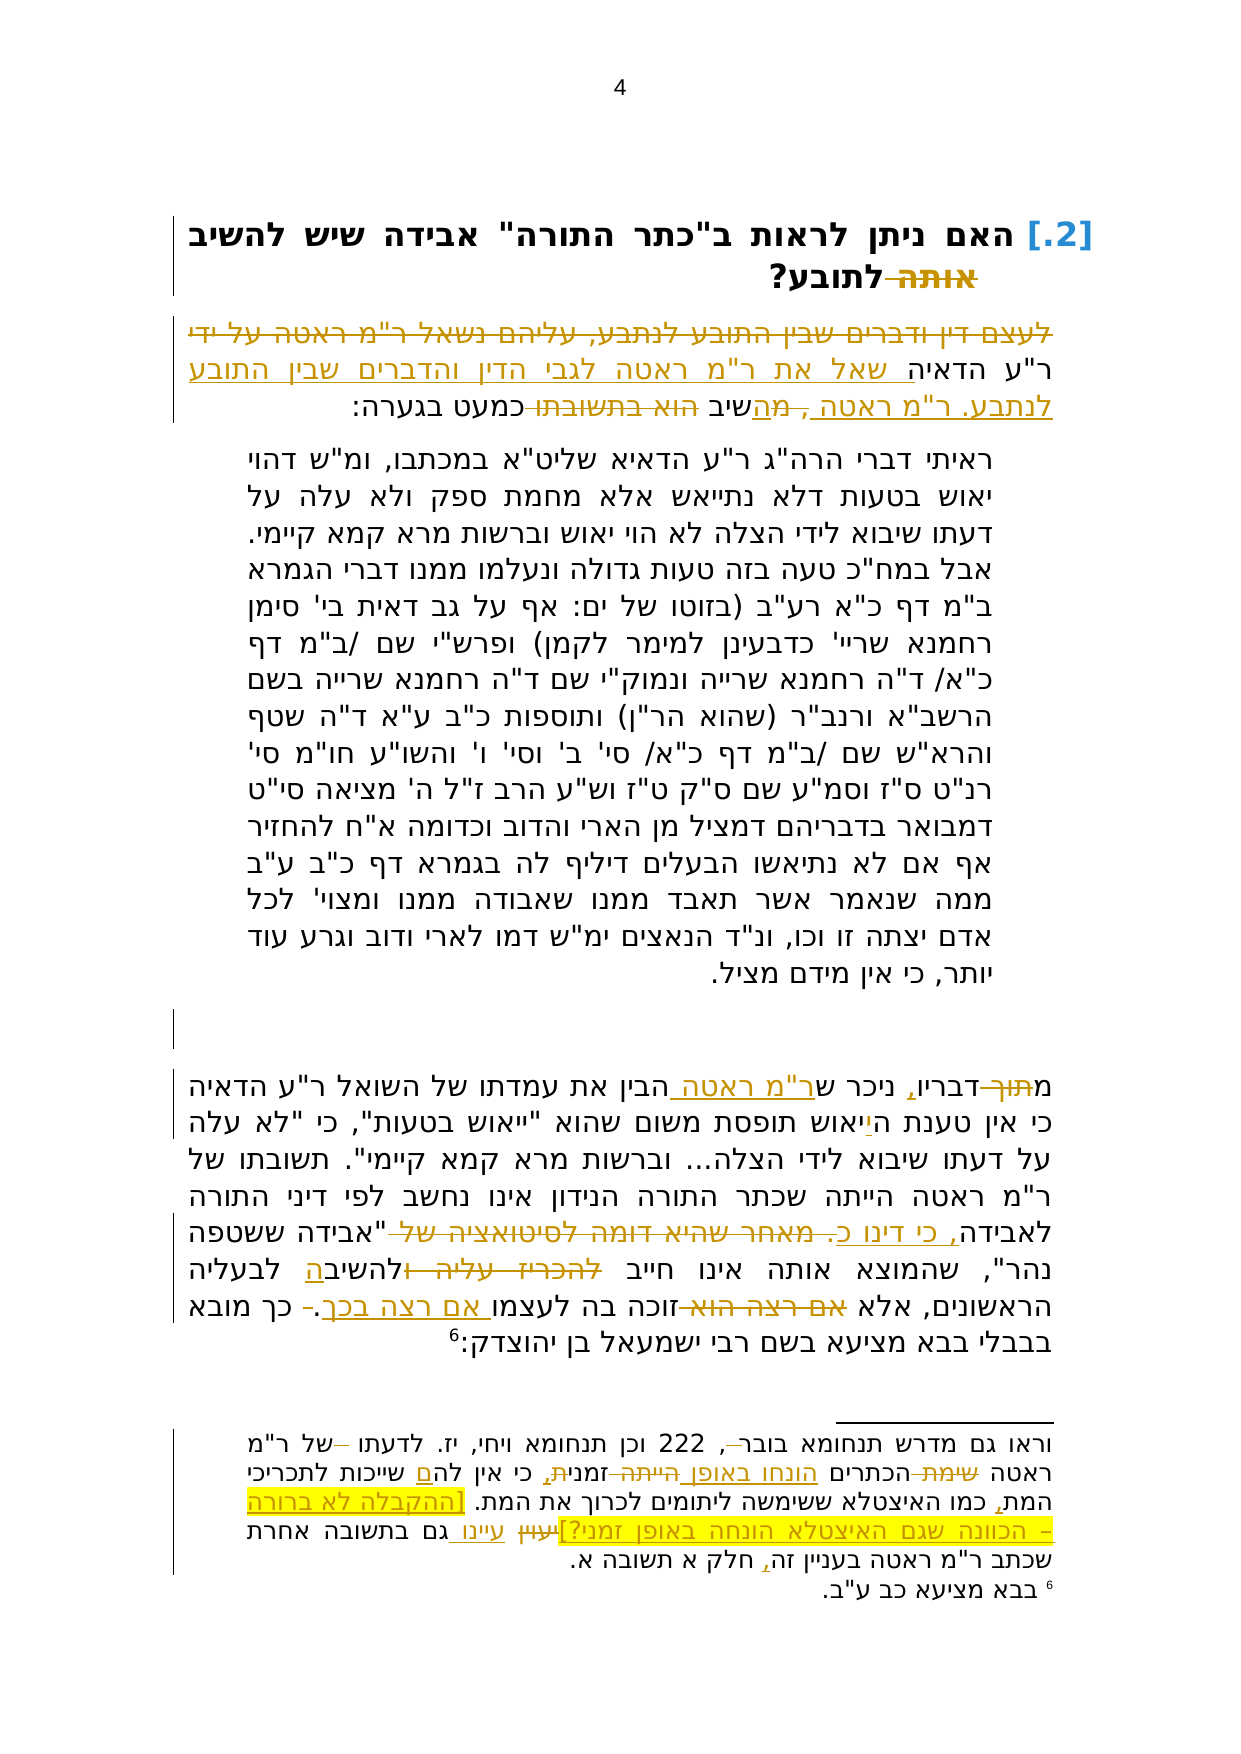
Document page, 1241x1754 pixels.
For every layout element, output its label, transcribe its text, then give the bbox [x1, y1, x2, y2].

text ראיתי דברי הרה"ג ר"ע הדאיא שליט"א במכתבו, ומ"ש דהוי יאוש בטעות דלא נתייאש אלא מחמת ספק ולא עלה על דעתו שיבוא לידי הצלה לא הוי יאוש וברשות מרא קמא קיימי. אבל במח"כ טעה בזה טעות גדולה ונעלמו ממנו דברי הגמרא ב"מ דף כ"א רע"ב (בזוטו של ים: אף על גב דאית בי' סימן רחמנא שריי' כדבעינן למימר לקמן) ופרש"י שם /ב"מ דף כ"א/ ד"ה רחמנא שרייה ונמוק"י שם ד"ה רחמנא שרייה בשם הרשב"א ורנב"ר (שהוא הר"ן) ותוספות כ"ב ע"א ד"ה שטף והרא"ש שם /ב"מ דף כ"א/ סי' ב' וסי' ו' והשו"ע חו"מ סי' רנ"ט ס"ז וסמ"ע שם ס"ק ט"ז וש"ע הרב ז"ל ה' מציאה סי"ט דמבואר בדבריהם דמציל מן הארי והדוב וכדומה א"ח להחזיר אף אם לא נתיאשו הבעלים דיליף לה בגמרא דף כ"ב ע"ב ממה שנאמר אשר תאבד ממנו שאבודה ממנו ומצוי' לכל אדם יצתה זו וכו, ונ"ד הנאצים ימ"ש דמו לארי ודוב וגרע עוד יותר, כי אין מידם מציל. [247, 443, 994, 990]
text מדבריו ניכר שהבין את עמדתו של השואל ר"ע הדאיה כי אין טענת היאוש תופסת משום שהוא "ייאוש בטעות", כי "לא עלה על דעתו שיבוא לידי הצלה... וברשות מרא קמא קיימי". תשובתו של ר"מ ראטה הייתה שכתר התורה הנידון אינו נחשב לפי דיני התורה לאבידה"אבידה ששטפה נהר", שהמוצא אותה אינו חייב להשיב לבעליה הראשונים, אלא זוכה בה לעצמו. כך מובא בבבלי בבא מציעא בשם רבי ישמעאל בן יהוצדק: [187, 1069, 1053, 1359]
list האם ניתן לראות ב"כתר התורה" אבידה שיש להשיב לתובע? [187, 216, 1015, 296]
text ר"ע הדאיהשיב כמעט בגערה: [187, 316, 1053, 423]
